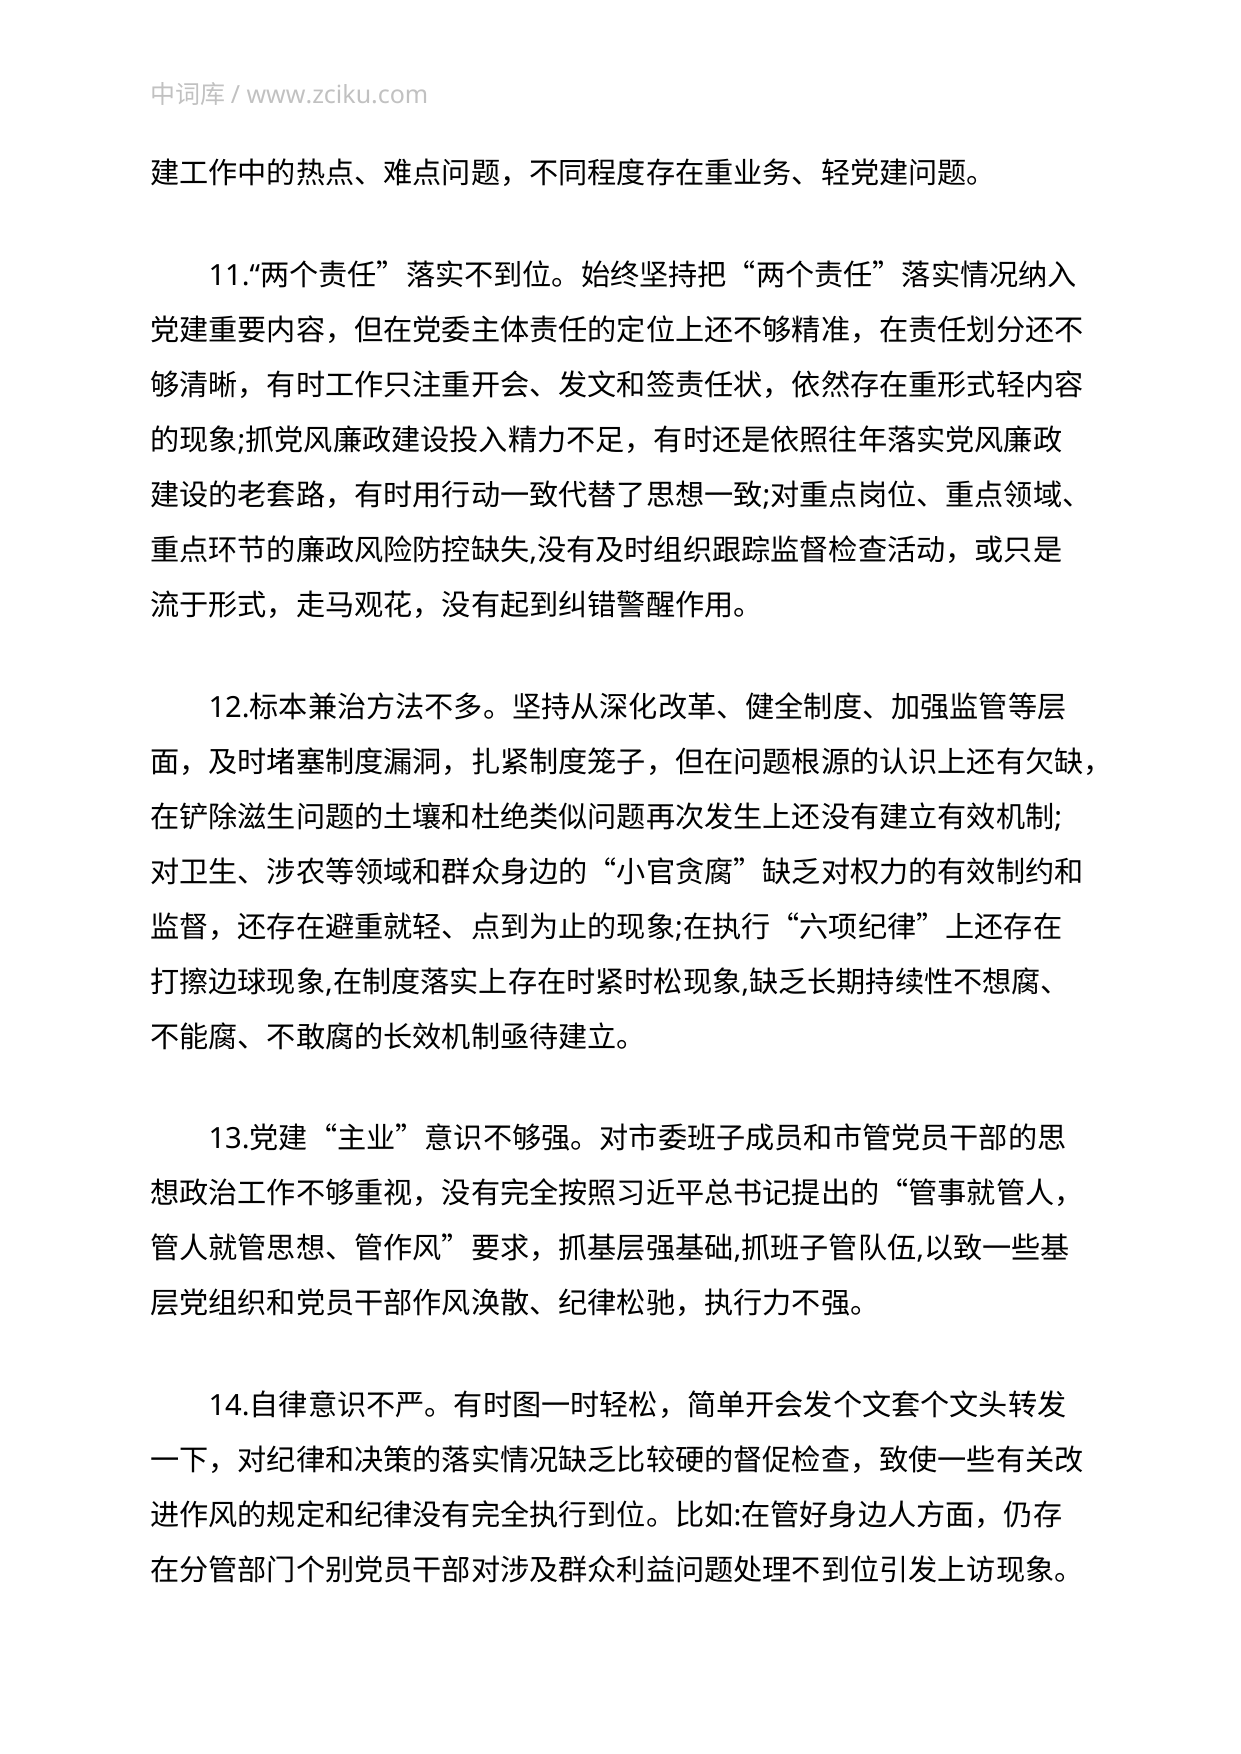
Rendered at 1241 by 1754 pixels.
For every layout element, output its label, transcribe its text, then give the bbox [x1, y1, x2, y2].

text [150, 150, 1090, 192]
text 11.“两个责任”落实不到位。始终坚持把“两个责任”落实情况纳入党建重要内容，但在党委主体责任的定位上还不够精准，在责任划分还不够清晰，有时工作只注重开会、发文和签责任状，依然存在重形式轻内容的现象;抓党风廉政建设投入精力不足，有时还是依照往年落实党风廉政建设的老套路，有时用行动一致代替了思想一致;对重点岗位、重点领域、重点环节的廉政风险防控缺失,没有及时组织跟踪监督检查活动，或只是流于形式，走马观花，没有起到纠错警醒作用。 [150, 252, 1090, 624]
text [150, 1382, 1090, 1589]
text 12.标本兼治方法不多。坚持从深化改革、健全制度、加强监管等层面，及时堵塞制度漏洞，扎紧制度笼子，但在问题根源的认识上还有欠缺，在铲除滋生问题的土壤和杜绝类似问题再次发生上还没有建立有效机制;对卫生、涉农等领域和群众身边的“小官贪腐”缺乏对权力的有效制约和监督，还存在避重就轻、点到为止的现象;在执行“六项纪律”上还存在打擦边球现象,在制度落实上存在时紧时松现象,缺乏长期持续性不想腐、不能腐、不敢腐的长效机制亟待建立。 [150, 683, 1090, 1055]
text 13.党建“主业”意识不够强。对市委班子成员和市管党员干部的思想政治工作不够重视，没有完全按照习近平总书记提出的“管事就管人，管人就管思想、管作风”要求，抓基层强基础,抓班子管队伍,以致一些基层党组织和党员干部作风涣散、纪律松驰，执行力不强。 [150, 1115, 1090, 1322]
